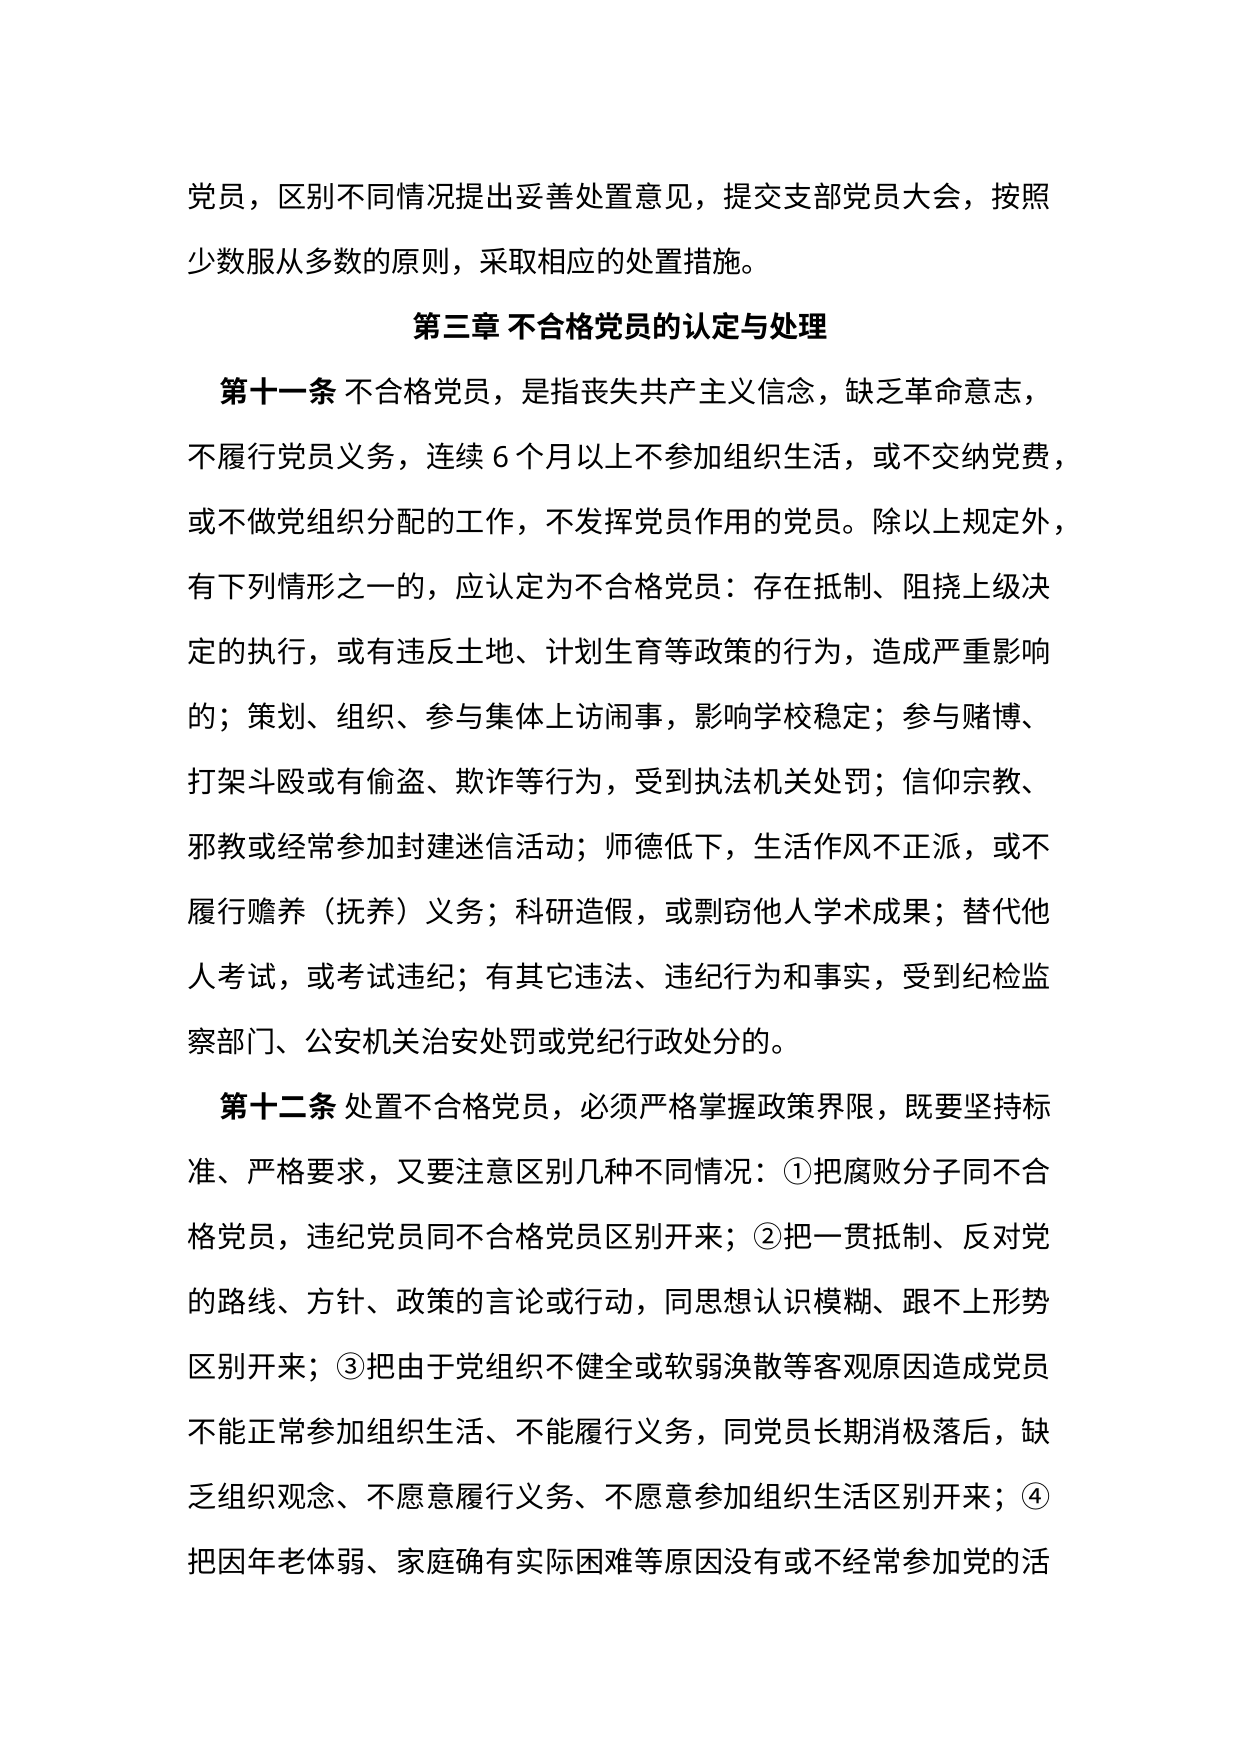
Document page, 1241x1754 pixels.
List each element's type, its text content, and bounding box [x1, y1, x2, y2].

text 第十一条 不合格党员，是指丧失共产主义信念，缺乏革命意志，不履行党员义务，连续6个月以上不参加组织生活，或不交纳党费，或不做党组织分配的工作，不发挥党员作用的党员。除以上规定外，有下列情形之一的，应认定为不合格党员：存在抵制、阻挠上级决定的执行，或有违反土地、计划生育等政策的行为，造成严重影响的；策划、组织、参与集体上访闹事，影响学校稳定；参与赌博、打架斗殴或有偷盗、欺诈等行为，受到执法机关处罚；信仰宗教、邪教或经常参加封建迷信活动；师德低下，生活作风不正派，或不履行赡养（抚养）义务；科研造假，或剽窃他人学术成果；替代他人考试，或考试违纪；有其它违法、违纪行为和事实，受到纪检监察部门、公安机关治安处罚或党纪行政处分的。 [187, 357, 1053, 1072]
text 第三章 不合格党员的认定与处理 [187, 292, 1053, 357]
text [187, 162, 1053, 292]
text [187, 1072, 1053, 1592]
